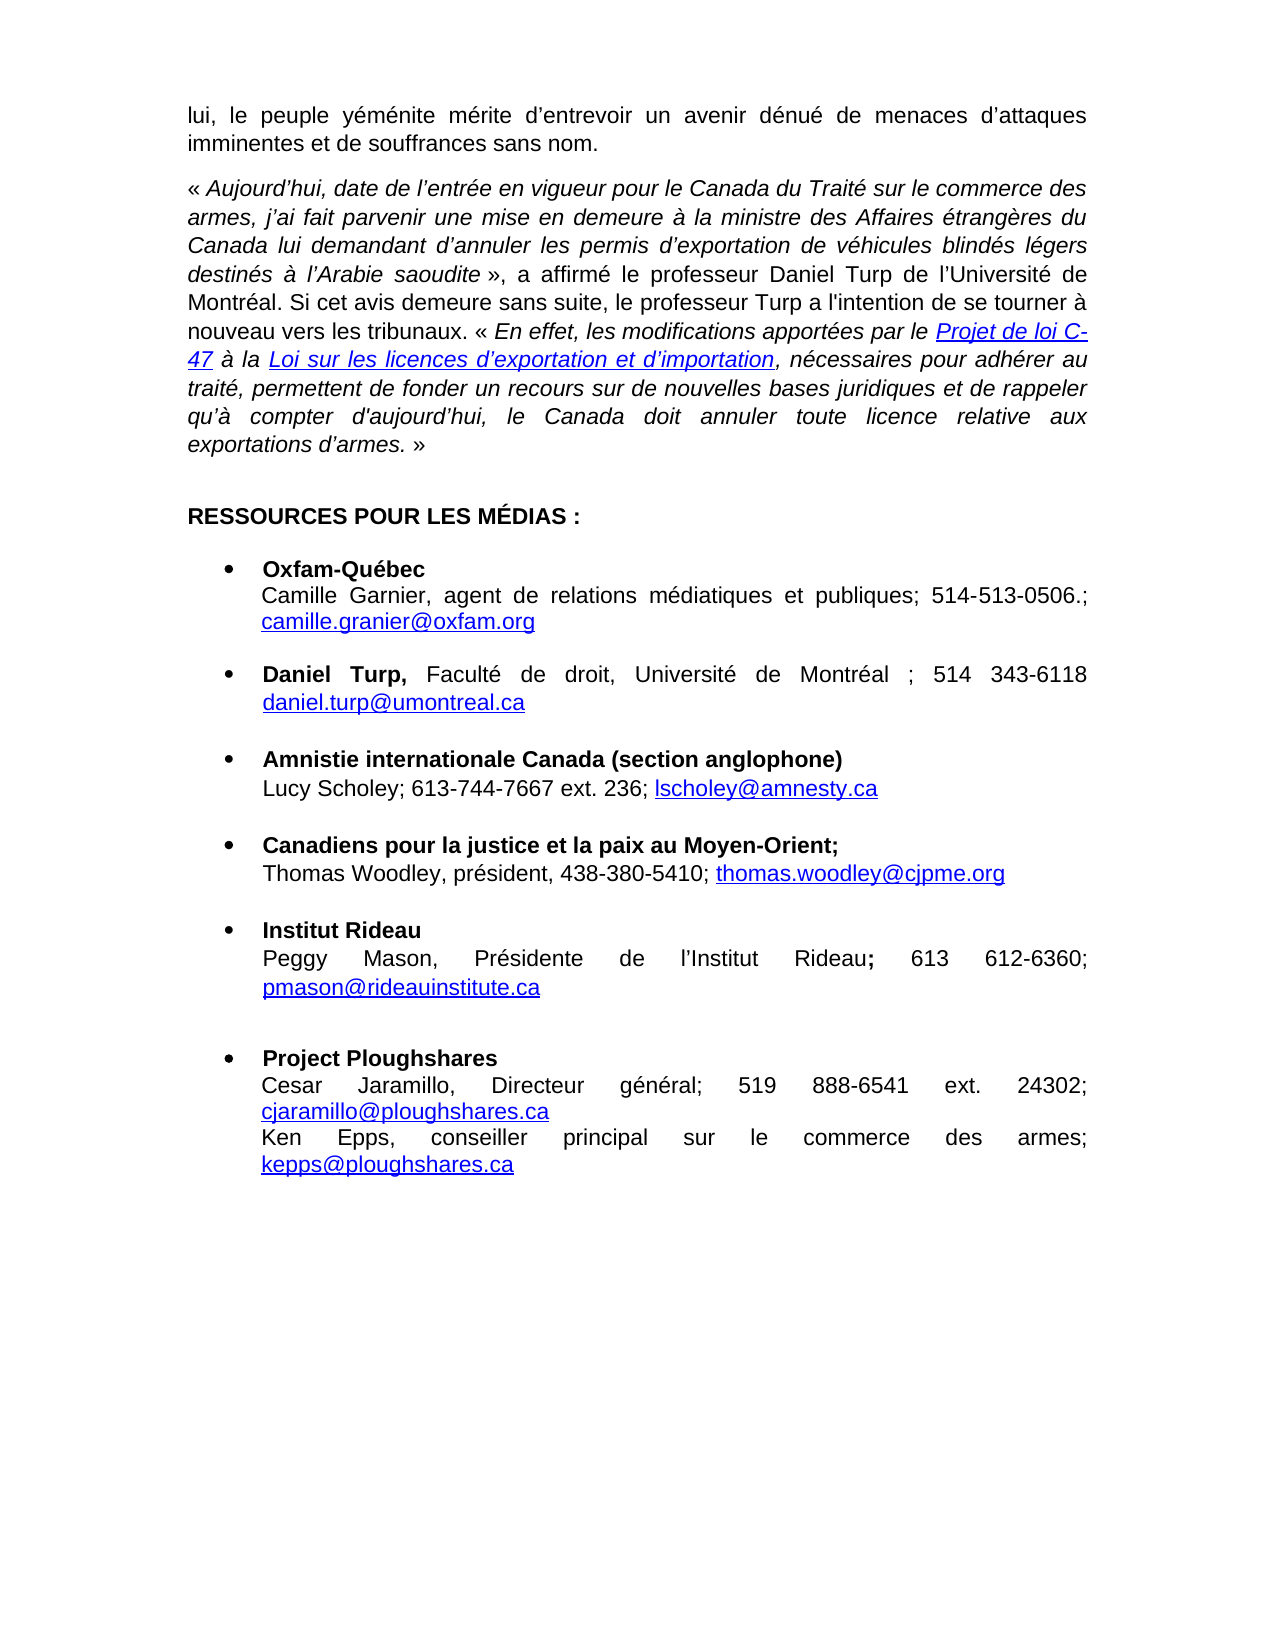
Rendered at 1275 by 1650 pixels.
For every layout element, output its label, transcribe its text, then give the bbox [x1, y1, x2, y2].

list Institut Rideau [225, 917, 1088, 943]
text Ken Epps, conseiller principal sur le commerce des armes; kepps@ploughshares.ca [261, 1124, 1088, 1177]
text RESSOURCES POUR LES MÉDIAS : [187, 476, 1088, 529]
list Daniel Turp, Faculté de droit, Université de Montréal ; 514 343-6118 daniel.turp@umontreal.ca [225, 661, 1088, 716]
list Thomas Woodley, président, 438-380-5410; thomas.woodley@cjpme.org [262, 860, 1088, 886]
text Camille Garnier, agent de relations médiatiques et publiques; 514-513-0506.; camille.granier@oxfam.org [261, 582, 1088, 634]
list Oxfam-Québec [225, 556, 1088, 582]
list Lucy Scholey; 613-744-7667 ext. 236; lscholey@amnesty.ca [262, 775, 1088, 801]
list Peggy Mason, Présidente de l’Institut Rideau; 613 612-6360; pmason@rideauinstitute.ca [262, 945, 1088, 1000]
text Cesar Jaramillo, Directeur général; 519 888-6541 ext. 24302; cjaramillo@ploughshares.ca [261, 1072, 1088, 1124]
text « Aujourd’hui, date de l’entrée en vigueur pour le Canada du Traité sur le commerce des armes, j’ai fait parvenir une mise en demeure à la ministre des Affaires étrangères du Canada lui demandant d’annuler les permis d’exportation de véhicules blindés légers destinés à l’Arabie saoudite », a affirmé le professeur Daniel Turp de l’Université de Montréal. Si cet avis demeure sans suite, le professeur Turp a l'intention de se tourner à nouveau vers les tribunaux. « En effet, les modifications apportées par le Projet de loi C-47 à la Loi sur les licences d’exportation et d’importation, nécessaires pour adhérer au traité, permettent de fonder un recours sur de nouvelles bases juridiques et de rappeler qu’à compter d'aujourd’hui, le Canada doit annuler toute licence relative aux exportations d’armes. » [187, 175, 1088, 458]
list Project Ploughshares [225, 1045, 1088, 1072]
list Amnistie internationale Canada (section anglophone) [225, 746, 1088, 773]
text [187, 102, 1088, 157]
list Canadiens pour la justice et la paix au Moyen-Orient; [225, 832, 1088, 858]
